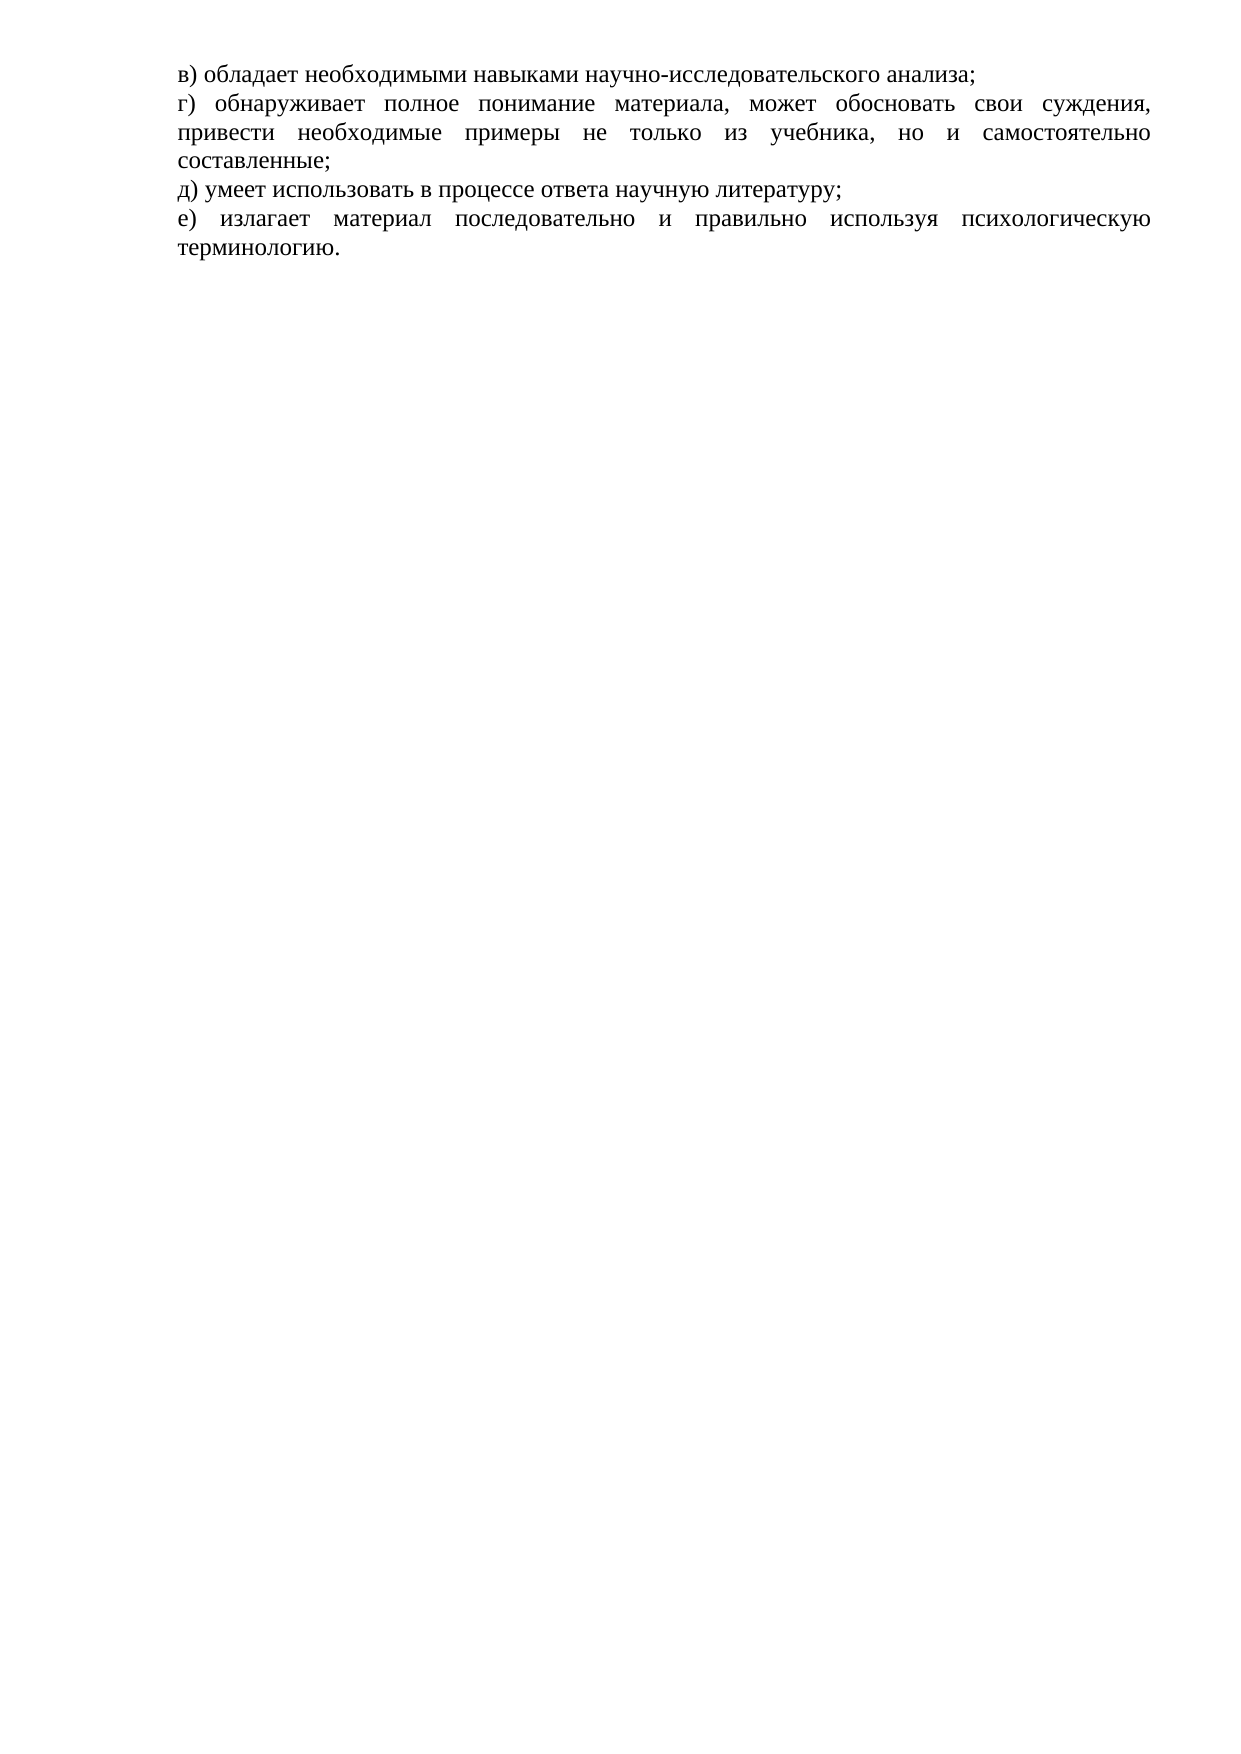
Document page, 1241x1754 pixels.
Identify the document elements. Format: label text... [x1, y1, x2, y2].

text в) обладает необходимыми навыками научно-исследовательского анализа; [177, 59, 1152, 88]
text е) излагает материал последовательно и правильно используя психологическую терминологию. [177, 203, 1152, 260]
text г) обнаруживает полное понимание материала, может обосновать свои суждения, привести необходимые примеры не только из учебника, но и самостоятельно составленные; [177, 88, 1152, 174]
text д) умеет использовать в процессе ответа научную литературу; [177, 174, 1152, 203]
